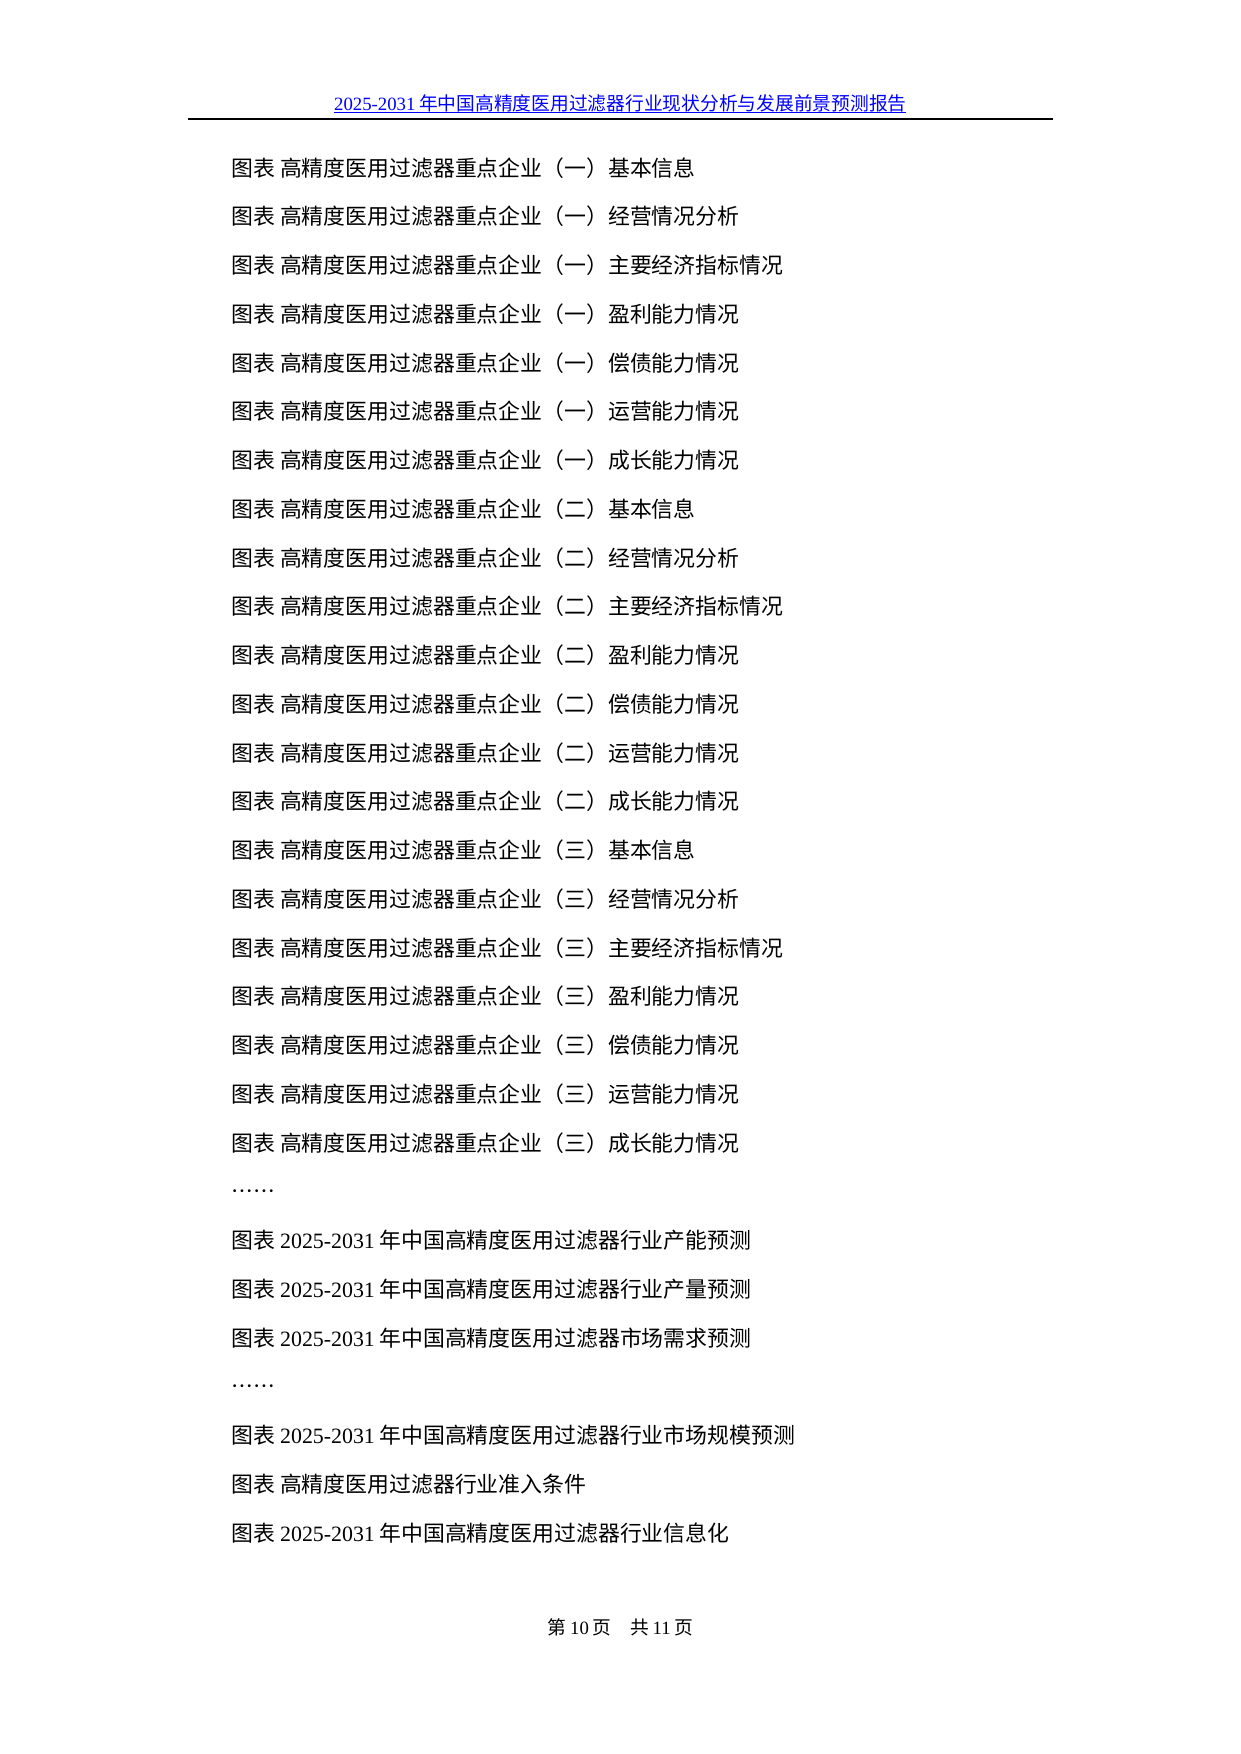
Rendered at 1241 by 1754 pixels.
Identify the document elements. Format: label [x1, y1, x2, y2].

text [187, 150, 1053, 1548]
